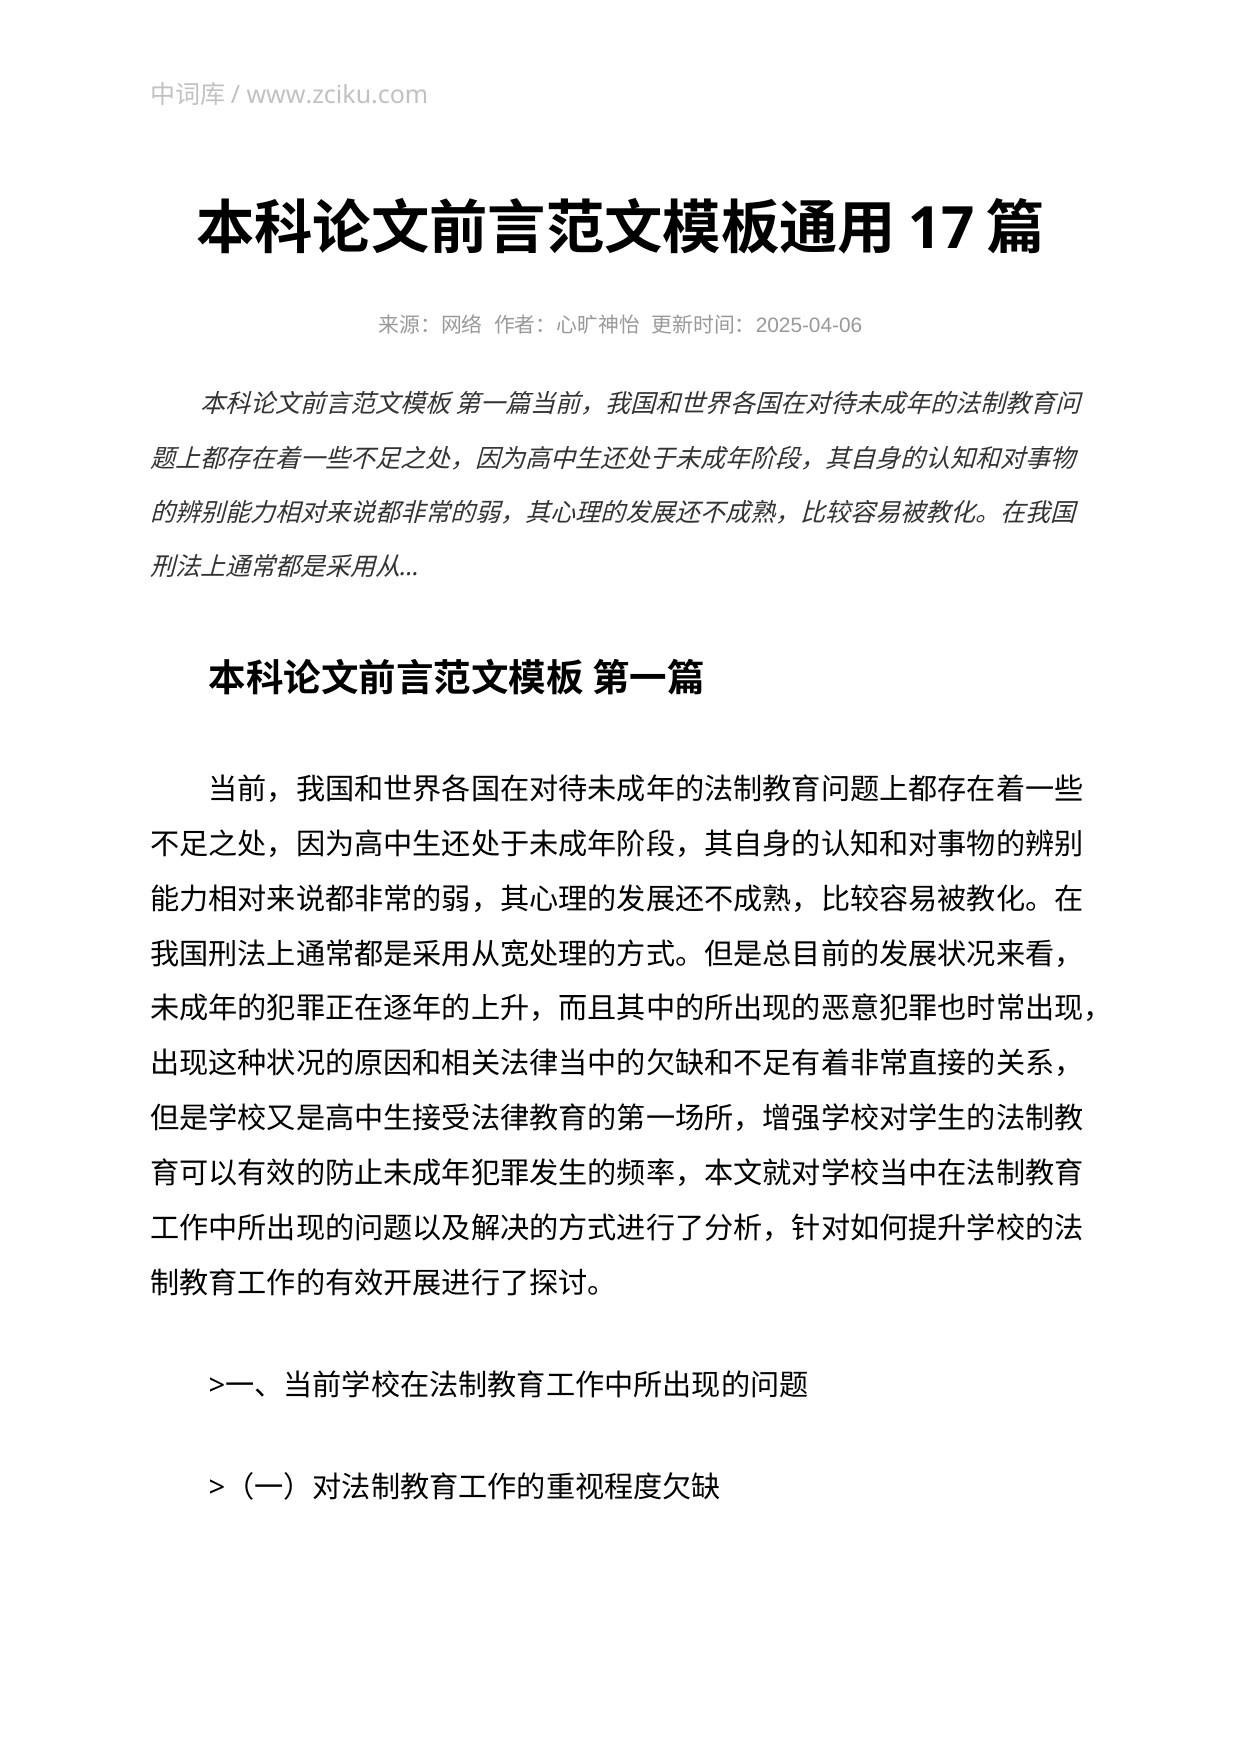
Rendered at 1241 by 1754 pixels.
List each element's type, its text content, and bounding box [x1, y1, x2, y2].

text 当前，我国和世界各国在对待未成年的法制教育问题上都存在着一些不足之处，因为高中生还处于未成年阶段，其自身的认知和对事物的辨别能力相对来说都非常的弱，其心理的发展还不成熟，比较容易被教化。在我国刑法上通常都是采用从宽处理的方式。但是总目前的发展状况来看，未成年的犯罪正在逐年的上升，而且其中的所出现的恶意犯罪也时常出现，出现这种状况的原因和相关法律当中的欠缺和不足有着非常直接的关系，但是学校又是高中生接受法律教育的第一场所，增强学校对学生的法制教育可以有效的防止未成年犯罪发生的频率，本文就对学校当中在法制教育工作中所出现的问题以及解决的方式进行了分析，针对如何提升学校的法制教育工作的有效开展进行了探讨。 [150, 766, 1090, 1302]
text 本科论文前言范文模板 第一篇 [150, 648, 1090, 702]
text >（一）对法制教育工作的重视程度欠缺 [150, 1463, 1090, 1506]
text >一、当前学校在法制教育工作中所出现的问题 [150, 1361, 1090, 1404]
text 来源：网络 作者：心旷神怡 更新时间：2025-04-06 [150, 313, 1090, 337]
subtitle 本科论文前言范文模板通用17篇 [150, 181, 1090, 266]
text 本科论文前言范文模板 第一篇当前，我国和世界各国在对待未成年的法制教育问题上都存在着一些不足之处，因为高中生还处于未成年阶段，其自身的认知和对事物的辨别能力相对来说都非常的弱，其心理的发展还不成熟，比较容易被教化。在我国刑法上通常都是采用从... [150, 384, 1090, 583]
